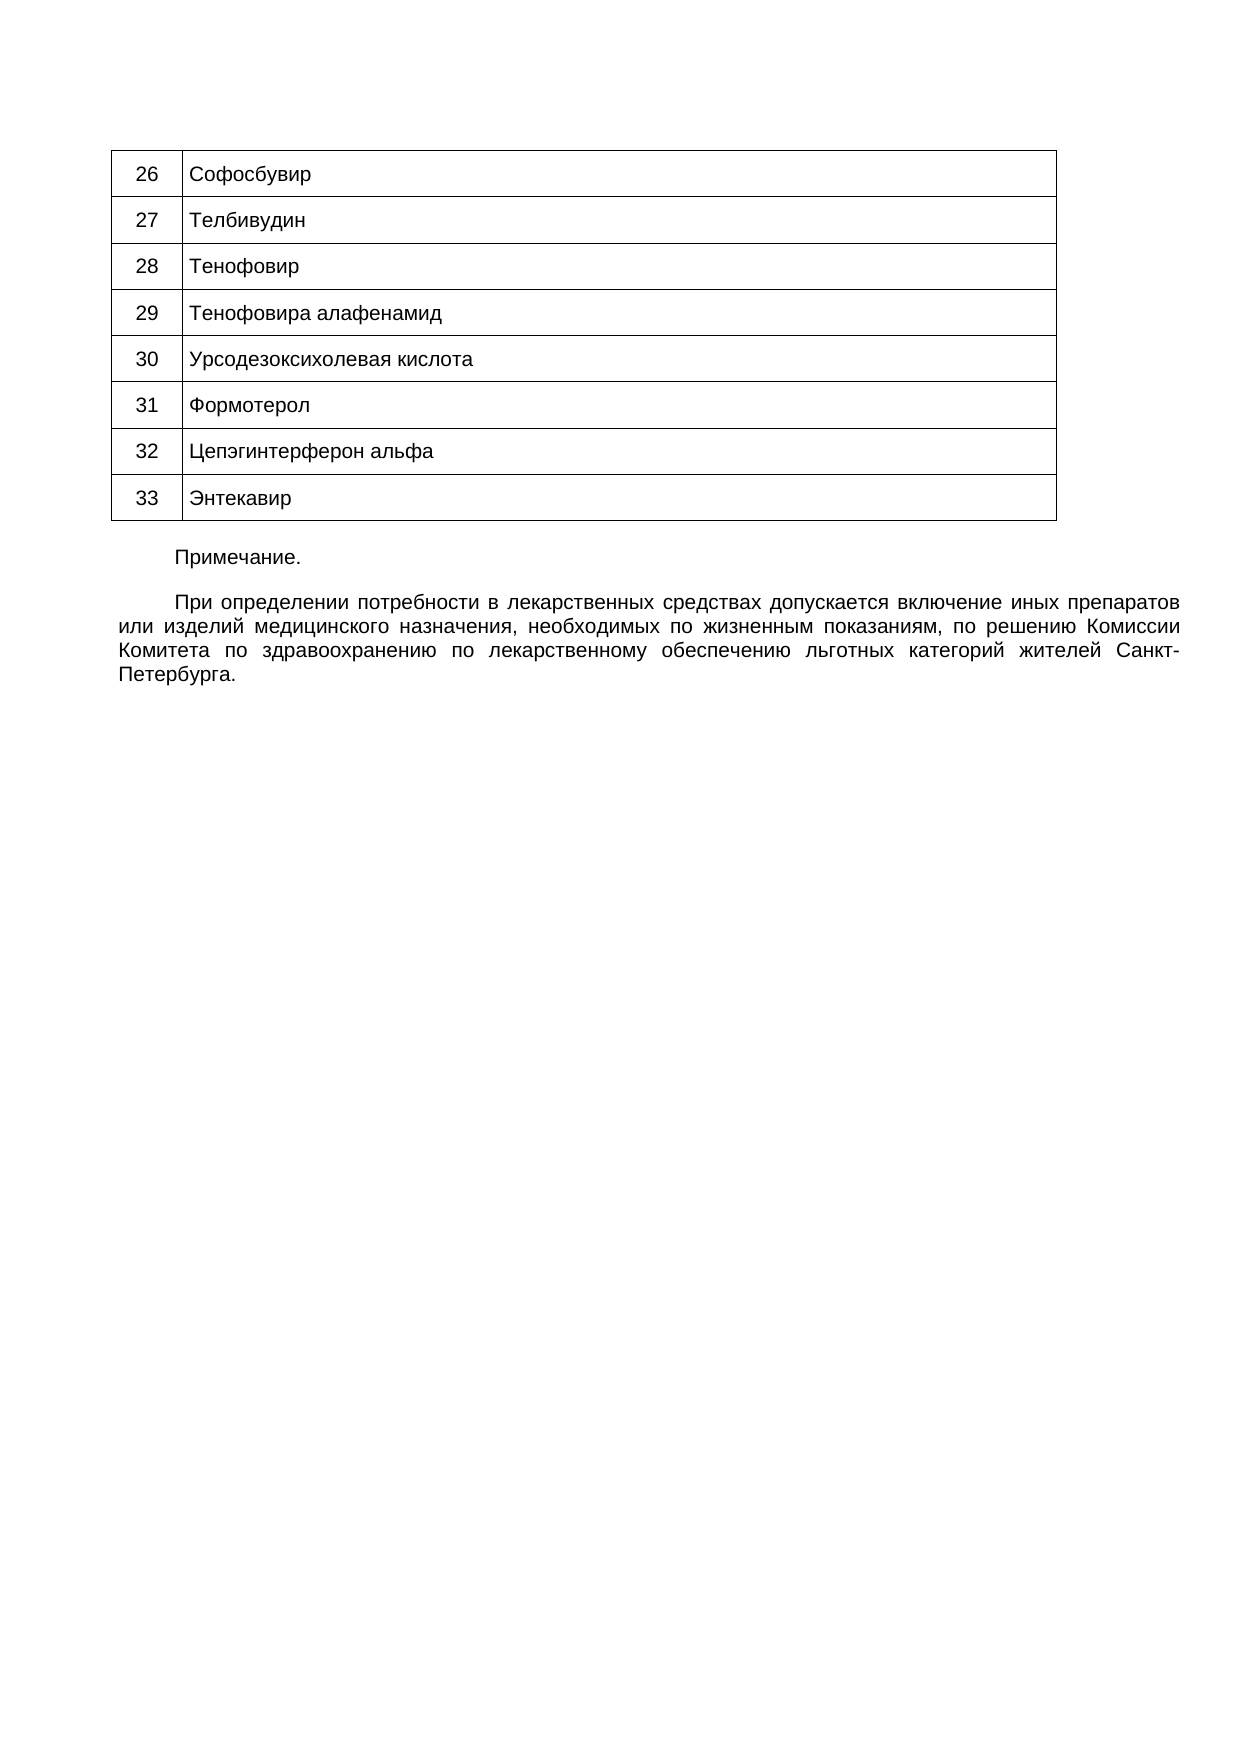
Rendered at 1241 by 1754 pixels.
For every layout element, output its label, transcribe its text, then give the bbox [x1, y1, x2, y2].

table_cell 29 [112, 290, 182, 335]
table_cell Урсодезоксихолевая кислота [183, 336, 1056, 381]
table_cell Софосбувир [183, 151, 1056, 196]
table_cell Тенофовира алафенамид [183, 290, 1056, 335]
table_cell Тенофовир [183, 244, 1056, 289]
table_cell 27 [112, 197, 182, 242]
table_cell 32 [112, 429, 182, 474]
table_cell Формотерол [183, 382, 1056, 427]
text При определении потребности в лекарственных средствах допускается включение иных препаратов или изделий медицинского назначения, необходимых по жизненным показаниям, по решению Комиссии Комитета по здравоохранению по лекарственному обеспечению льготных категорий жителей Санкт-Петербурга. [118, 590, 1181, 686]
table_cell Энтекавир [183, 475, 1056, 520]
table_cell 28 [112, 244, 182, 289]
table_cell 33 [112, 475, 182, 520]
table_cell 31 [112, 382, 182, 427]
table_cell 26 [112, 151, 182, 196]
table_cell 30 [112, 336, 182, 381]
text Примечание. [118, 545, 1181, 569]
table_cell Телбивудин [183, 197, 1056, 242]
table_cell Цепэгинтерферон альфа [183, 429, 1056, 474]
